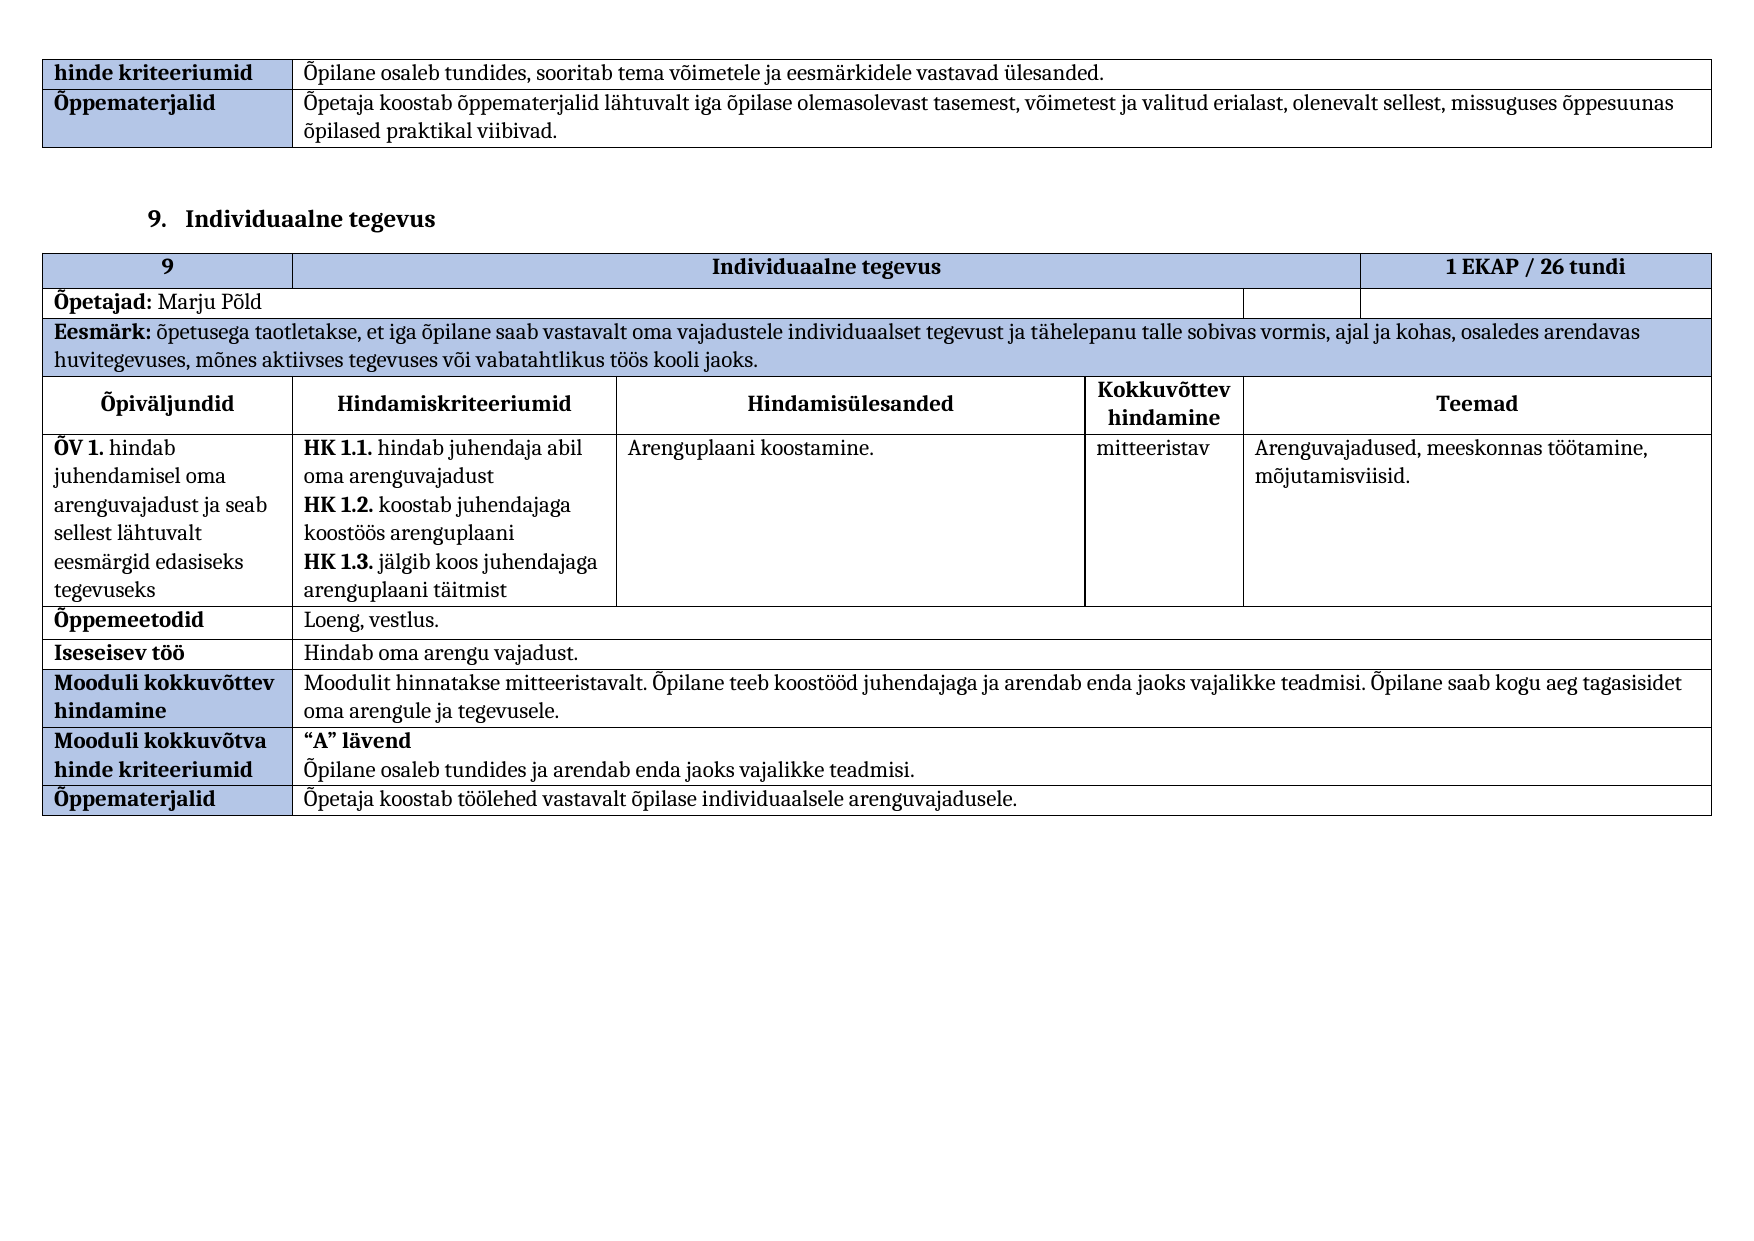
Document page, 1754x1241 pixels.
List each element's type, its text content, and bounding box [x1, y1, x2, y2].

table_cell “A” lävend Õpilane osaleb tundides ja arendab enda jaoks vajalikke teadmisi. [293, 728, 1711, 785]
table_cell Moodulit hinnatakse mitteeristavalt. Õpilane teeb koostööd juhendajaga ja arendab enda jaoks vajalikke teadmisi. Õpilane saab kogu aeg tagasisidet oma arengule ja tegevusele. [293, 670, 1711, 727]
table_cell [293, 60, 1711, 89]
table_cell Arenguvajadused, meeskonnas töötamine, mõjutamisviisid. [1244, 435, 1711, 606]
table_cell HK 1.1. hindab juhendaja abil oma arenguvajadust HK 1.2. koostab juhendajaga koostöös arenguplaani HK 1.3. jälgib koos juhendajaga arenguplaani täitmist [293, 435, 616, 606]
table_cell Hindab oma arengu vajadust. [293, 640, 1711, 669]
table_cell Iseseisev töö [43, 640, 292, 669]
table_cell Kokkuvõttev hindamine [1086, 377, 1243, 434]
table_cell Loeng, vestlus. [293, 607, 1711, 639]
table_cell Õppemeetodid [43, 607, 292, 639]
table_cell ÕV 1. hindab juhendamisel oma arenguvajadust ja seab sellest lähtuvalt eesmärgid edasiseks tegevuseks [43, 435, 292, 606]
table_cell Teemad [1244, 377, 1711, 434]
table_cell Hindamiskriteeriumid [293, 377, 616, 434]
table_cell Mooduli kokkuvõtva hinde kriteeriumid [43, 728, 292, 785]
table_header 9 [43, 254, 292, 288]
table_cell mitteeristav [1086, 435, 1243, 606]
table_cell [1361, 289, 1711, 318]
table_cell [1244, 289, 1360, 318]
table_header Individuaalne tegevus [293, 254, 1360, 288]
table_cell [43, 60, 292, 89]
table_cell Eesmärk: õpetusega taotletakse, et iga õpilane saab vastavalt oma vajadustele individuaalset tegevust ja tähelepanu talle sobivas vormis, ajal ja kohas, osaledes arendavas huvitegevuses, mõnes aktiivses tegevuses või vabatahtlikus töös kooli jaoks. [43, 319, 1711, 376]
table_cell Arenguplaani koostamine. [617, 435, 1084, 606]
table_cell Õpetaja koostab töölehed vastavalt õpilase individuaalsele arenguvajadusele. [293, 786, 1711, 815]
table_cell Õpiväljundid [43, 377, 292, 434]
table_cell Õppematerjalid [43, 90, 292, 147]
table_cell Õppematerjalid [43, 786, 292, 815]
list Individuaalne tegevus [148, 205, 1606, 233]
table_cell Õpetaja koostab õppematerjalid lähtuvalt iga õpilase olemasolevast tasemest, võimetest ja valitud erialast, olenevalt sellest, missuguses õppesuunas õpilased praktikal viibivad. [293, 90, 1711, 147]
table_cell Mooduli kokkuvõttev hindamine [43, 670, 292, 727]
table_cell Õpetajad: Marju Põld [43, 289, 1243, 318]
table_header 1 EKAP / 26 tundi [1361, 254, 1711, 288]
table_cell Hindamisülesanded [617, 377, 1084, 434]
